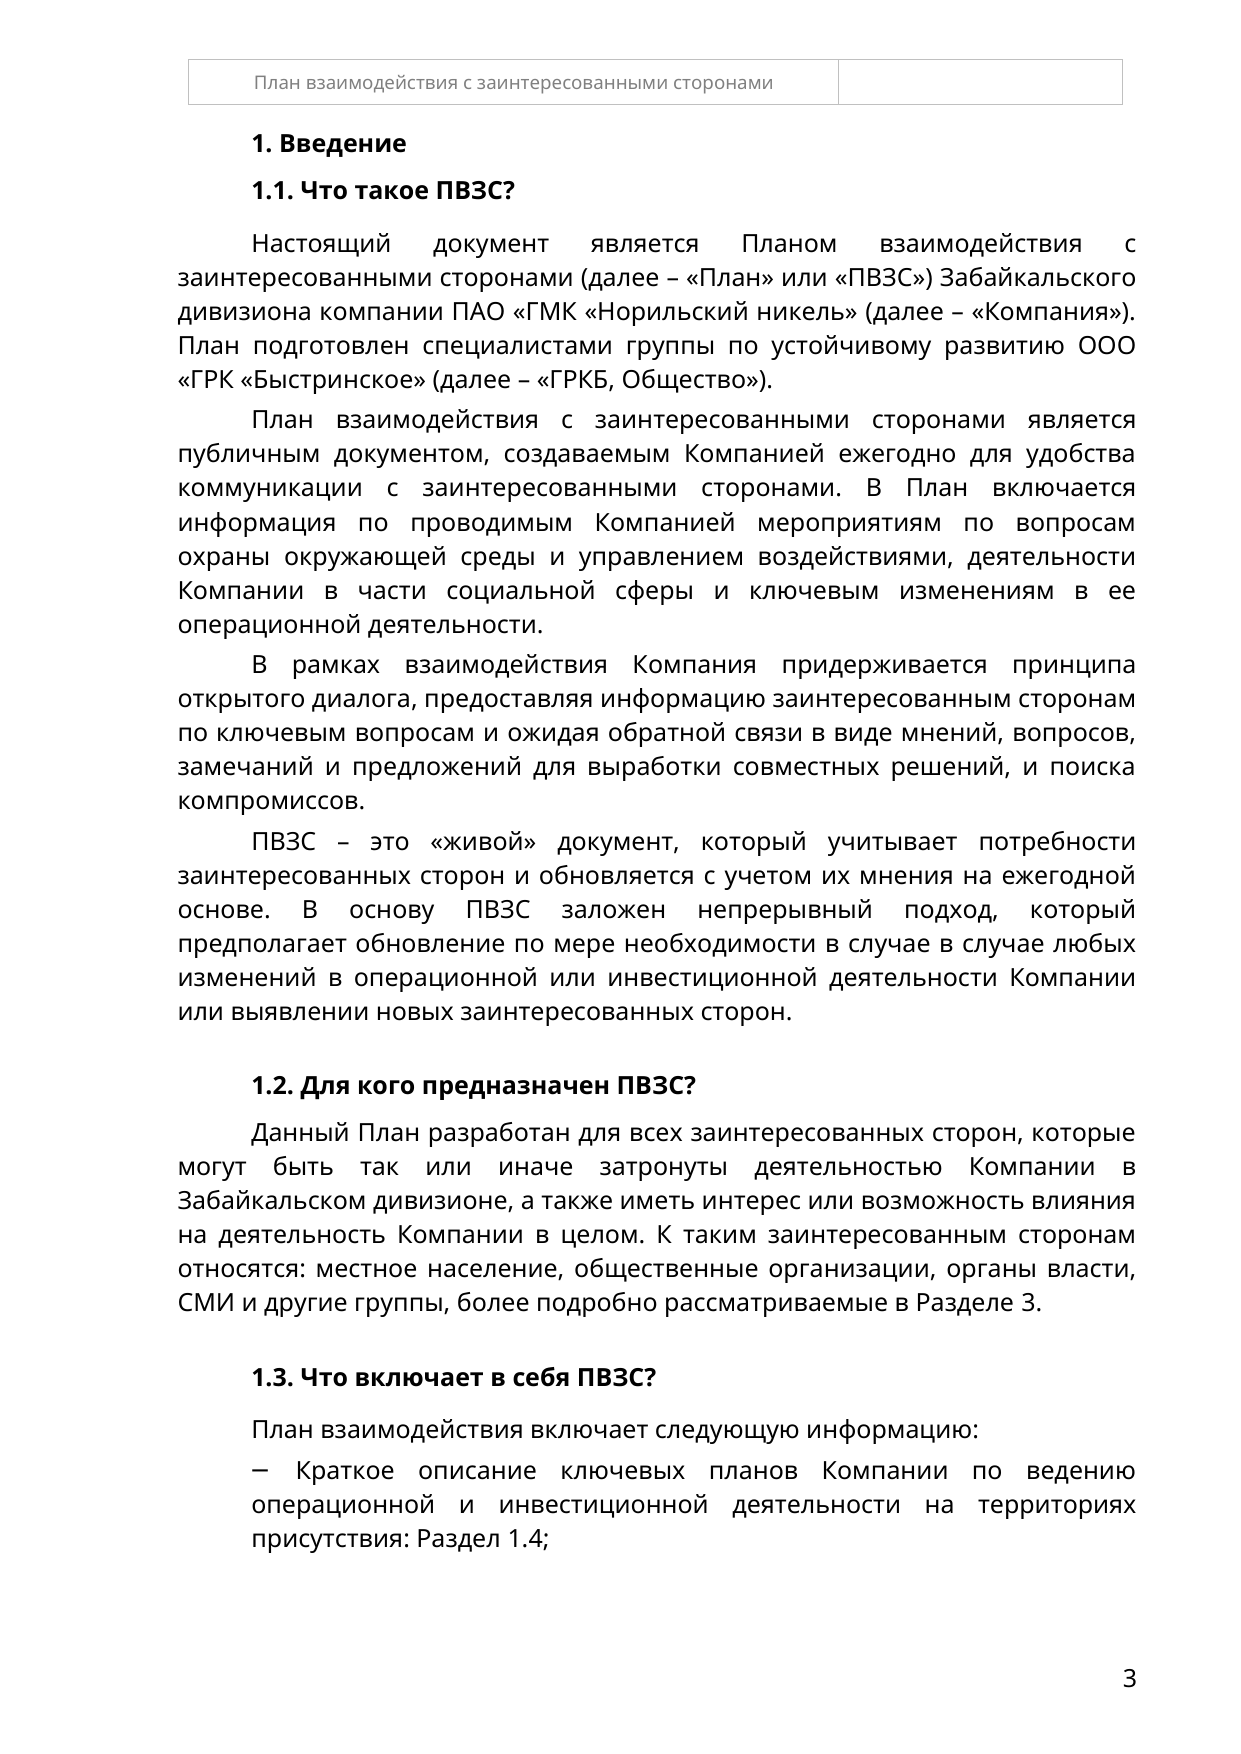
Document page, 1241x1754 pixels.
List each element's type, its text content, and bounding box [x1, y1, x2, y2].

text Данный План разработан для всех заинтересованных сторон, которые могут быть так или иначе затронуты деятельностью Компании в Забайкальском дивизионе, а также иметь интерес или возможность влияния на деятельность Компании в целом. К таким заинтересованным сторонам относятся: местное население, общественные организации, органы власти, СМИ и другие группы, более подробно рассматриваемые в Разделе 3. [177, 1114, 1137, 1319]
subtitle Введение [177, 126, 1137, 160]
text План взаимодействия включает следующую информацию: [177, 1412, 1137, 1446]
list Краткое описание ключевых планов Компании по ведению операционной и инвестиционной деятельности на территориях присутствия: Раздел 1.4; [251, 1452, 1137, 1554]
subtitle Что такое ПВЗС? [177, 173, 1137, 207]
text В рамках взаимодействия Компания придерживается принципа открытого диалога, предоставляя информацию заинтересованным сторонам по ключевым вопросам и ожидая обратной связи в виде мнений, вопросов, замечаний и предложений для выработки совместных решений, и поиска компромиссов. [177, 647, 1137, 817]
subtitle Для кого предназначен ПВЗС? [177, 1068, 1137, 1102]
text План взаимодействия с заинтересованными сторонами является публичным документом, создаваемым Компанией ежегодно для удобства коммуникации с заинтересованными сторонами. В План включается информация по проводимым Компанией мероприятиям по вопросам охраны окружающей среды и управлением воздействиями, деятельности Компании в части социальной сферы и ключевым изменениям в ее операционной деятельности. [177, 402, 1137, 640]
text ПВЗС – это «живой» документ, который учитывает потребности заинтересованных сторон и обновляется с учетом их мнения на ежегодной основе. В основу ПВЗС заложен непрерывный подход, который предполагает обновление по мере необходимости в случае в случае любых изменений в операционной или инвестиционной деятельности Компании или выявлении новых заинтересованных сторон. [177, 823, 1137, 1028]
subtitle Что включает в себя ПВЗС? [177, 1359, 1137, 1393]
text Настоящий документ является Планом взаимодействия с заинтересованными сторонами (далее – «План» или «ПВЗС») Забайкальского дивизиона компании ПАО «ГМК «Норильский никель» (далее – «Компания»). План подготовлен специалистами группы по устойчивому развитию ООО «ГРК «Быстринское» (далее – «ГРКБ, Общество»). [177, 225, 1137, 396]
